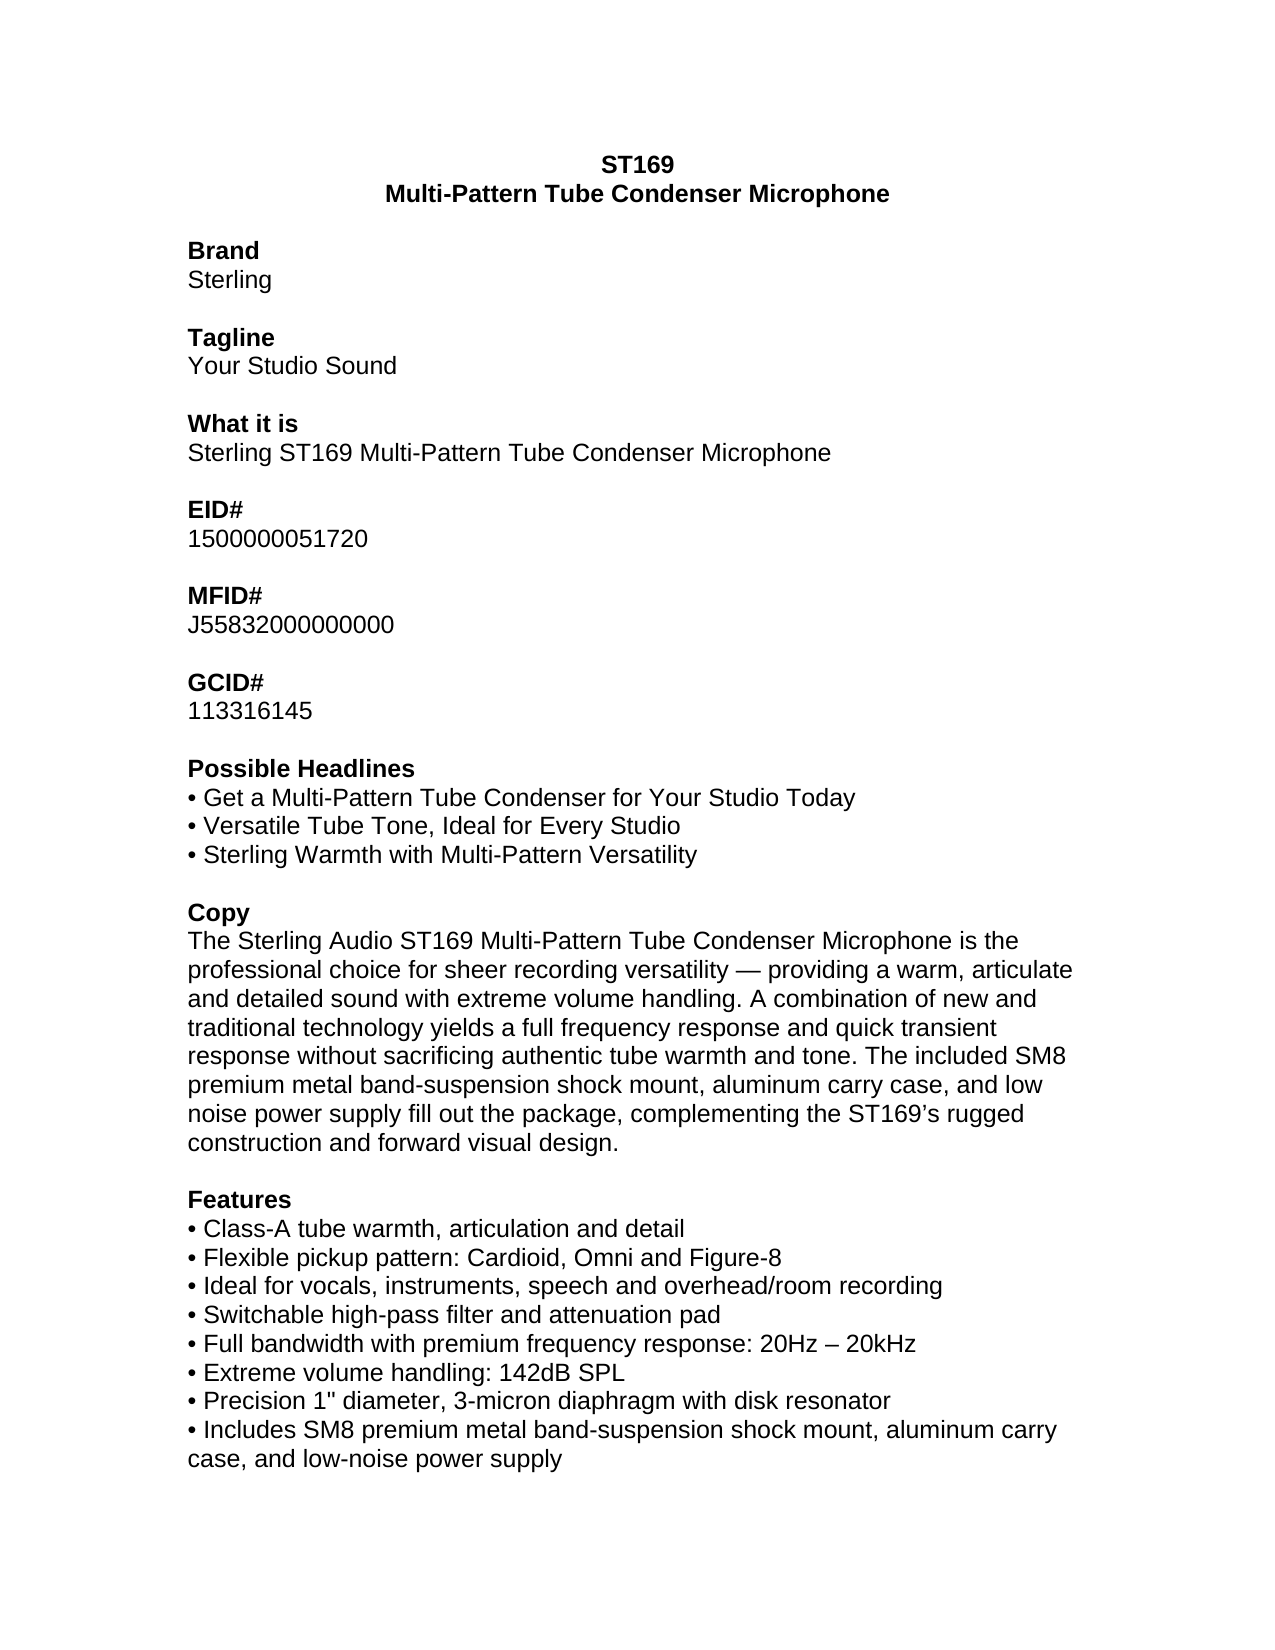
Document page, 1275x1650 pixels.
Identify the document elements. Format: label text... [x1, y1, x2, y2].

text • Sterling Warmth with Multi-Pattern Versatility [187, 840, 1087, 869]
text Multi-Pattern Tube Condenser Microphone [187, 179, 1087, 207]
text Your Studio Sound [187, 351, 1087, 380]
text • Precision 1" diameter, 3-micron diaphragm with disk resonator [187, 1386, 1087, 1415]
text ST169 [187, 150, 1087, 179]
text Brand [187, 236, 1087, 265]
text • Flexible pickup pattern: Cardioid, Omni and Figure-8 [187, 1242, 1087, 1271]
text • Ideal for vocals, instruments, speech and overhead/room recording [187, 1271, 1087, 1300]
text MFID# [187, 581, 1087, 610]
text Copy [187, 897, 1087, 926]
text • Get a Multi-Pattern Tube Condenser for Your Studio Today [187, 782, 1087, 811]
text EID# [187, 495, 1087, 524]
text The Sterling Audio ST169 Multi-Pattern Tube Condenser Microphone is the professional choice for sheer recording versatility — providing a warm, articulate and detailed sound with extreme volume handling. A combination of new and traditional technology yields a full frequency response and quick transient response without sacrificing authentic tube warmth and tone. The included SM8 premium metal band-suspension shock mount, aluminum carry case, and low noise power supply fill out the package, complementing the ST169’s rugged construction and forward visual design. [187, 926, 1087, 1156]
text 1500000051720 [187, 524, 1087, 552]
text J55832000000000 [187, 610, 1087, 639]
text • Full bandwidth with premium frequency response: 20Hz – 20kHz [187, 1329, 1087, 1357]
text Possible Headlines [187, 754, 1087, 782]
text • Versatile Tube Tone, Ideal for Every Studio [187, 811, 1087, 840]
text Features [187, 1185, 1087, 1214]
text What it is [187, 409, 1087, 437]
text Tagline [187, 322, 1087, 351]
text • Extreme volume handling: 142dB SPL [187, 1357, 1087, 1386]
text • Includes SM8 premium metal band-suspension shock mount, aluminum carry case, and low-noise power supply [187, 1415, 1087, 1472]
text • Class-A tube warmth, articulation and detail [187, 1214, 1087, 1242]
text 113316145 [187, 696, 1087, 725]
text Sterling ST169 Multi-Pattern Tube Condenser Microphone [187, 437, 1087, 466]
text • Switchable high-pass filter and attenuation pad [187, 1300, 1087, 1329]
text Sterling [187, 265, 1087, 294]
text GCID# [187, 667, 1087, 696]
